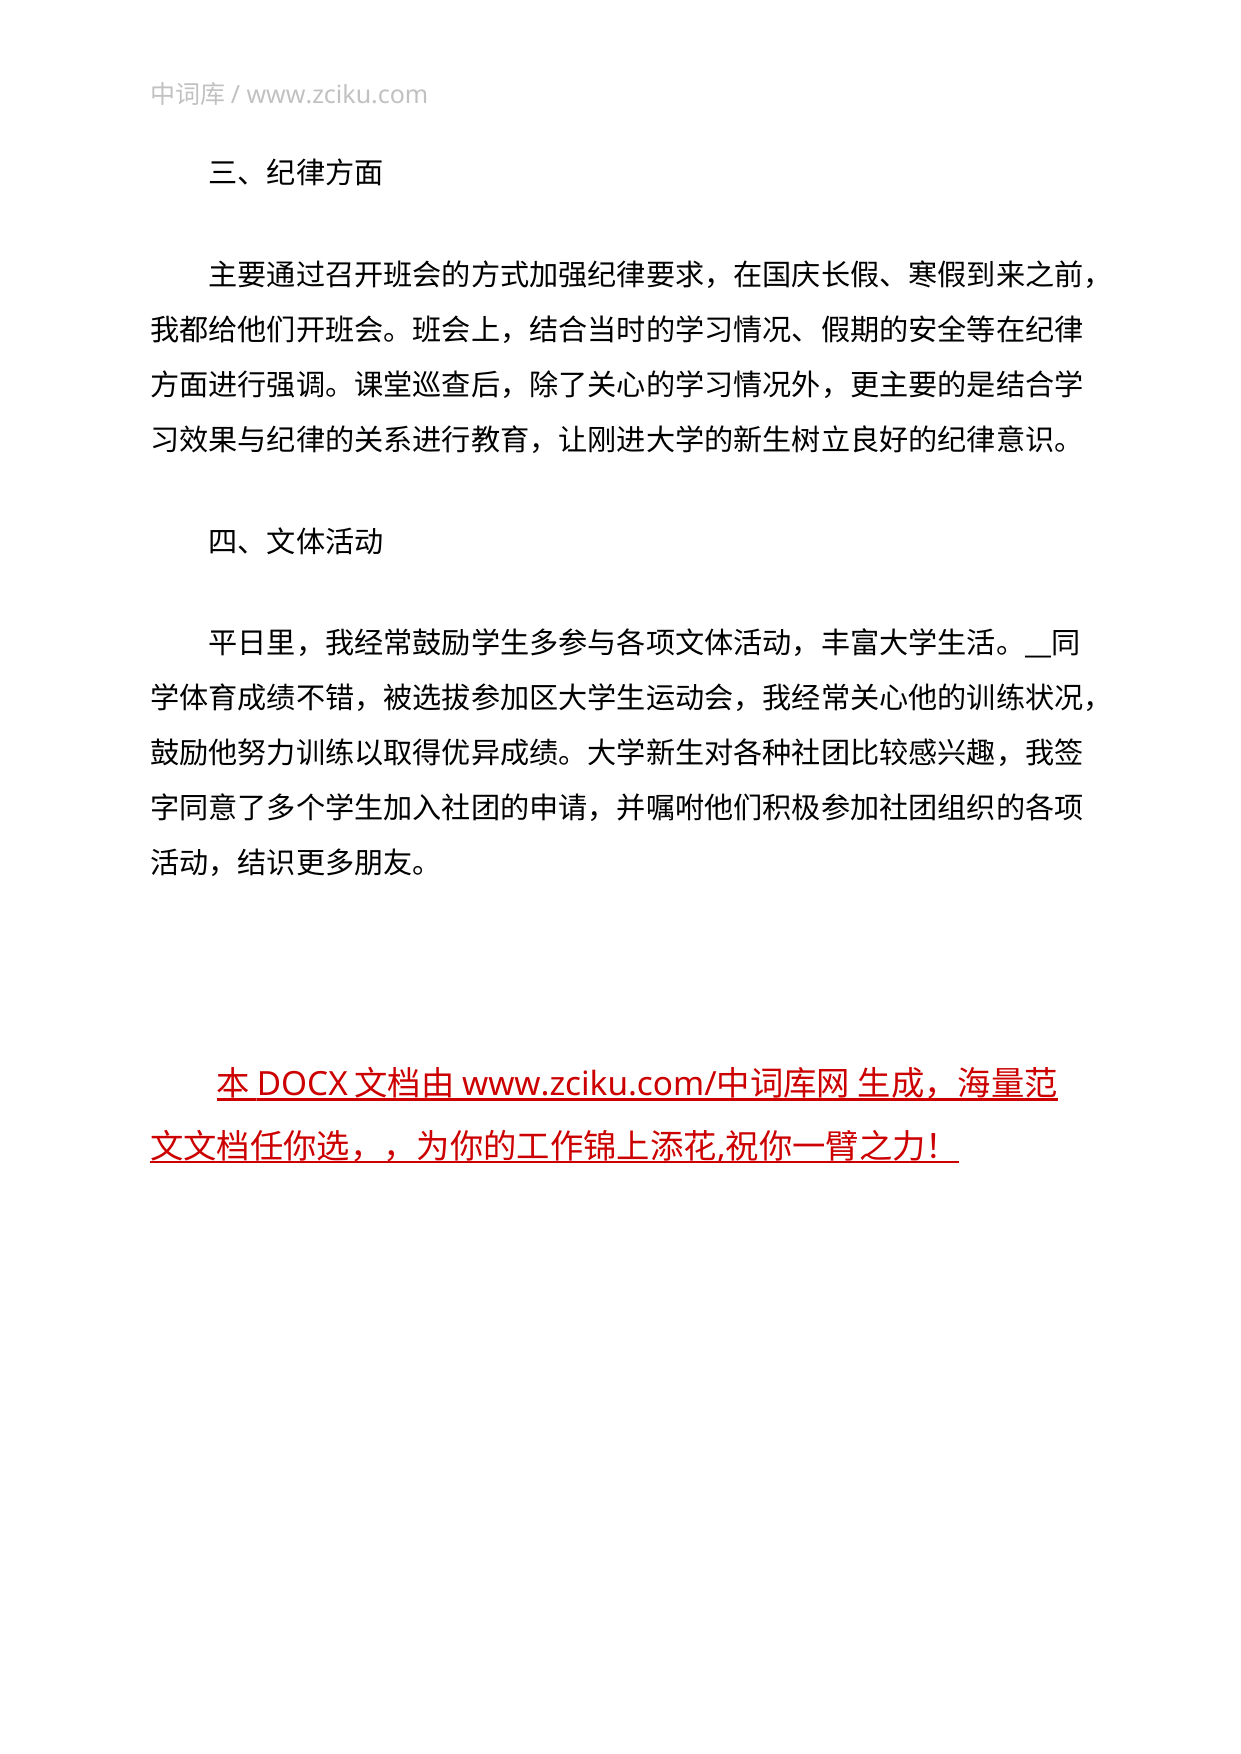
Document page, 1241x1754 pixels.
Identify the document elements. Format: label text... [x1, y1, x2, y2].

text 三、纪律方面 [150, 150, 1090, 192]
text 四、文体活动 [150, 518, 1090, 561]
text 主要通过召开班会的方式加强纪律要求，在国庆长假、寒假到来之前，我都给他们开班会。班会上，结合当时的学习情况、假期的安全等在纪律方面进行强调。课堂巡查后，除了关心的学习情况外，更主要的是结合学习效果与纪律的关系进行教育，让刚进大学的新生树立良好的纪律意识。 [150, 252, 1090, 459]
text 本DOCX文档由 www.zciku.com/中词库网 生成，海量范文文档任你选，，为你的工作锦上添花,祝你一臂之力！ [150, 1057, 1090, 1168]
text 平日里，我经常鼓励学生多参与各项文体活动，丰富大学生活。__同学体育成绩不错，被选拔参加区大学生运动会，我经常关心他的训练状况，鼓励他努力训练以取得优异成绩。大学新生对各种社团比较感兴趣，我签字同意了多个学生加入社团的申请，并嘱咐他们积极参加社团组织的各项活动，结识更多朋友。 [150, 620, 1090, 882]
